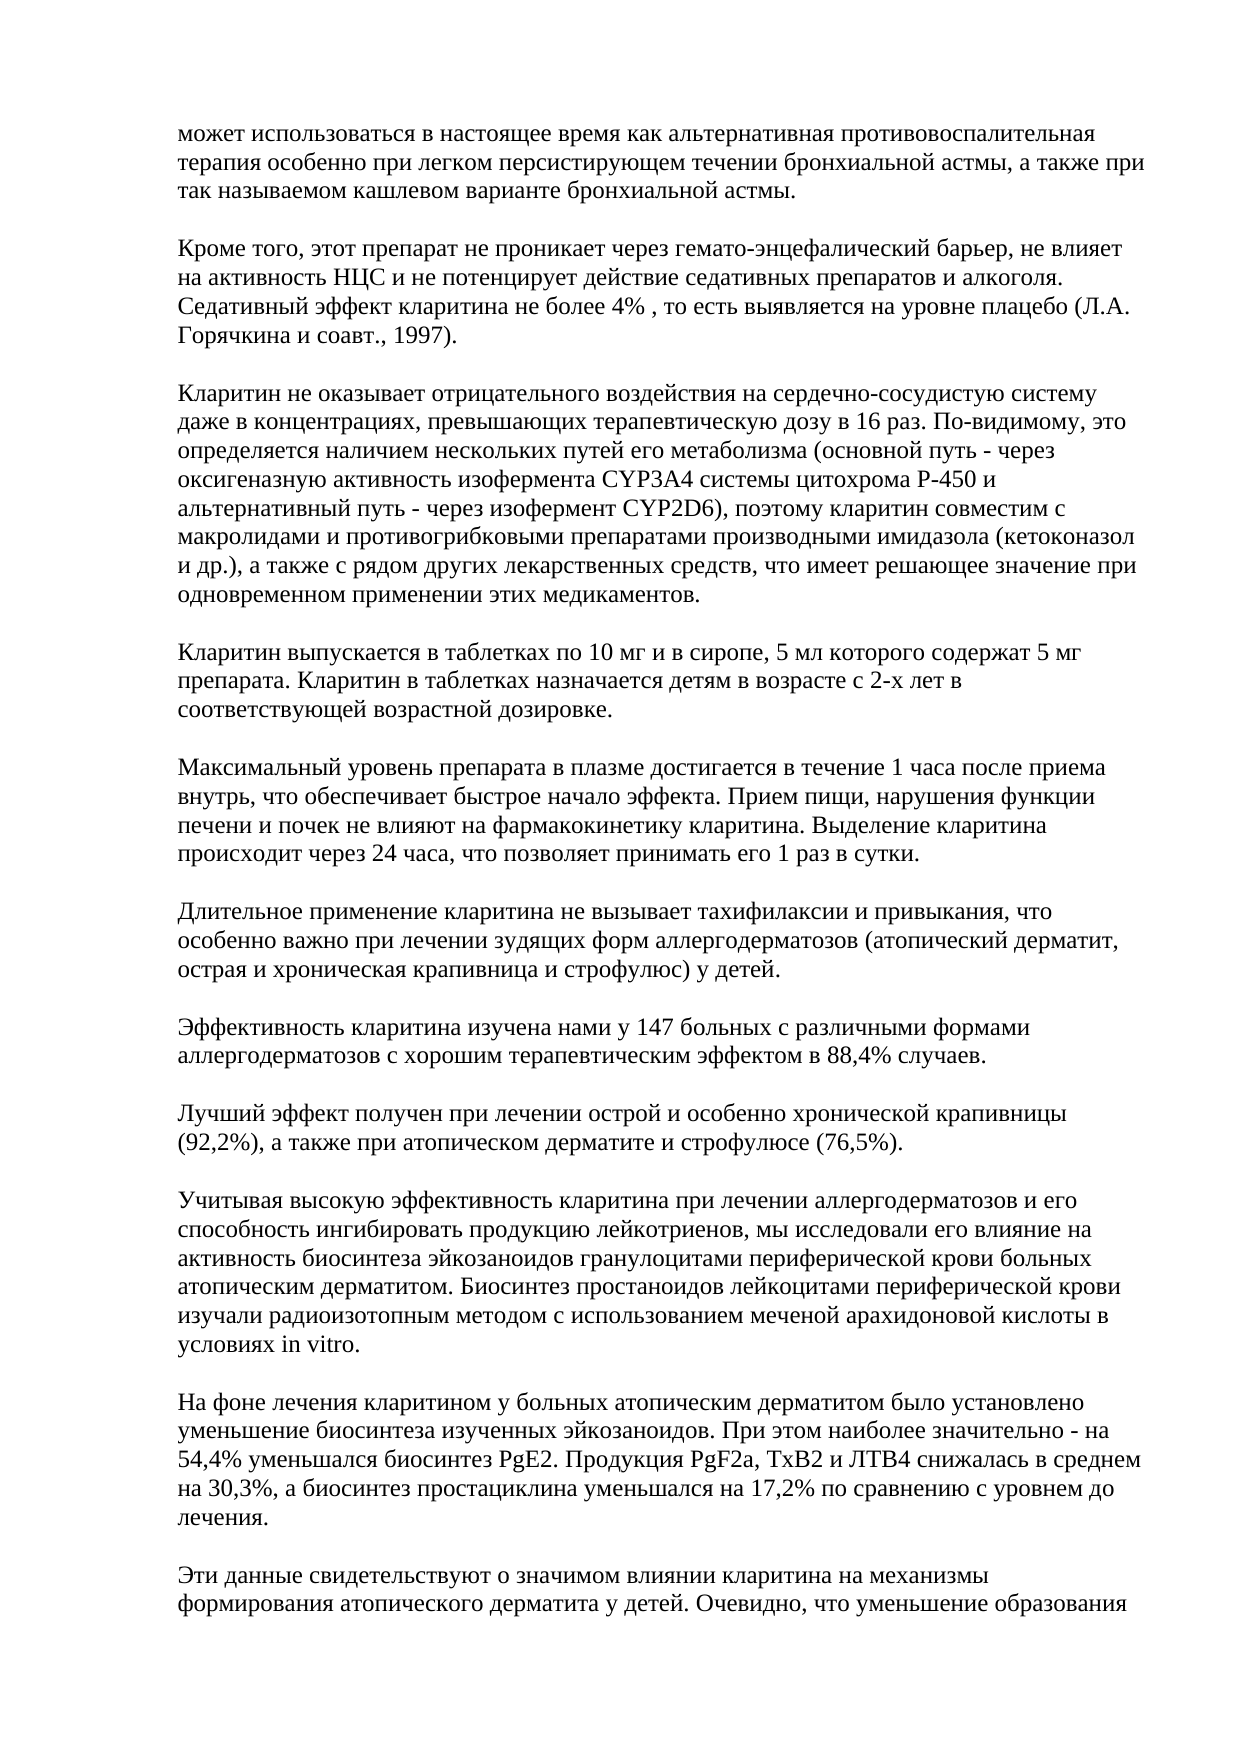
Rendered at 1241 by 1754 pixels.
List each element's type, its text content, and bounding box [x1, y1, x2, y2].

text Кроме того, этот препарат не проникает через гемато-энцефалический барьер, не влияет на активность НЦС и не потенцирует действие седативных препаратов и алкоголя. Седативный эффект кларитина не более 4% , то есть выявляется на уровне плацебо (Л.А. Горячкина и соавт., 1997). [177, 233, 1152, 348]
text На фоне лечения кларитином у больных атопическим дерматитом было установлено уменьшение биосинтеза изученных эйкозаноидов. При этом наиболее значительно - на 54,4% уменьшался биосинтез РgЕ2. Продукция PgF2a, TxB2 и ЛТВ4 снижалась в среднем на 30,3%, а биосинтез простациклина уменьшался на 17,2% по сравнению с уровнем до лечения. [177, 1387, 1152, 1531]
text Максимальный уровень препарата в плазме достигается в течение 1 часа после приема внутрь, что обеспечивает быстрое начало эффекта. Прием пищи, нарушения функции печени и почек не влияют на фармакокинетику кларитина. Выделение кларитина происходит через 24 часа, что позволяет принимать его 1 раз в сутки. [177, 752, 1152, 867]
text Учитывая высокую эффективность кларитина при лечении аллергодерматозов и его способность ингибировать продукцию лейкотриенов, мы исследовали его влияние на активность биосинтеза эйкозаноидов гранулоцитами периферической крови больных атопическим дерматитом. Биосинтез простаноидов лейкоцитами периферической крови изучали радиоизотопным методом с использованием меченой арахидоновой кислоты в условиях in vitro. [177, 1185, 1152, 1358]
text Кларитин не оказывает отрицательного воздействия на сердечно-сосудистую систему даже в концентрациях, превышающих терапевтическую дозу в 16 раз. По-видимому, это определяется наличием нескольких путей его метаболизма (основной путь - через оксигеназную активность изофермента CYP3A4 системы цитохрома Р-450 и альтернативный путь - через изофермент CYP2D6), поэтому кларитин совместим с макролидами и противогрибковыми препаратами производными имидазола (кетоконазол и др.), а также с рядом других лекарственных средств, что имеет решающее значение при одновременном применении этих медикаментов. [177, 378, 1152, 608]
text Длительное применение кларитина не вызывает тахифилаксии и привыкания, что особенно важно при лечении зудящих форм аллергодерматозов (атопический дерматит, острая и хроническая крапивница и строфулюс) у детей. [177, 896, 1152, 983]
text Кларитин выпускается в таблетках по 10 мг и в сиропе, 5 мл которого содержат 5 мг препарата. Кларитин в таблетках назначается детям в возрасте с 2-х лет в соответствующей возрастной дозировке. [177, 637, 1152, 723]
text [177, 1560, 1152, 1617]
text Эффективность кларитина изучена нами у 147 больных с различными формами аллергодерматозов с хорошим терапевтическим эффектом в 88,4% случаев. [177, 1012, 1152, 1069]
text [177, 118, 1152, 204]
text Лучший эффект получен при лечении острой и особенно хронической крапивницы (92,2%), а также при атопическом дерматите и строфулюсе (76,5%). [177, 1098, 1152, 1156]
